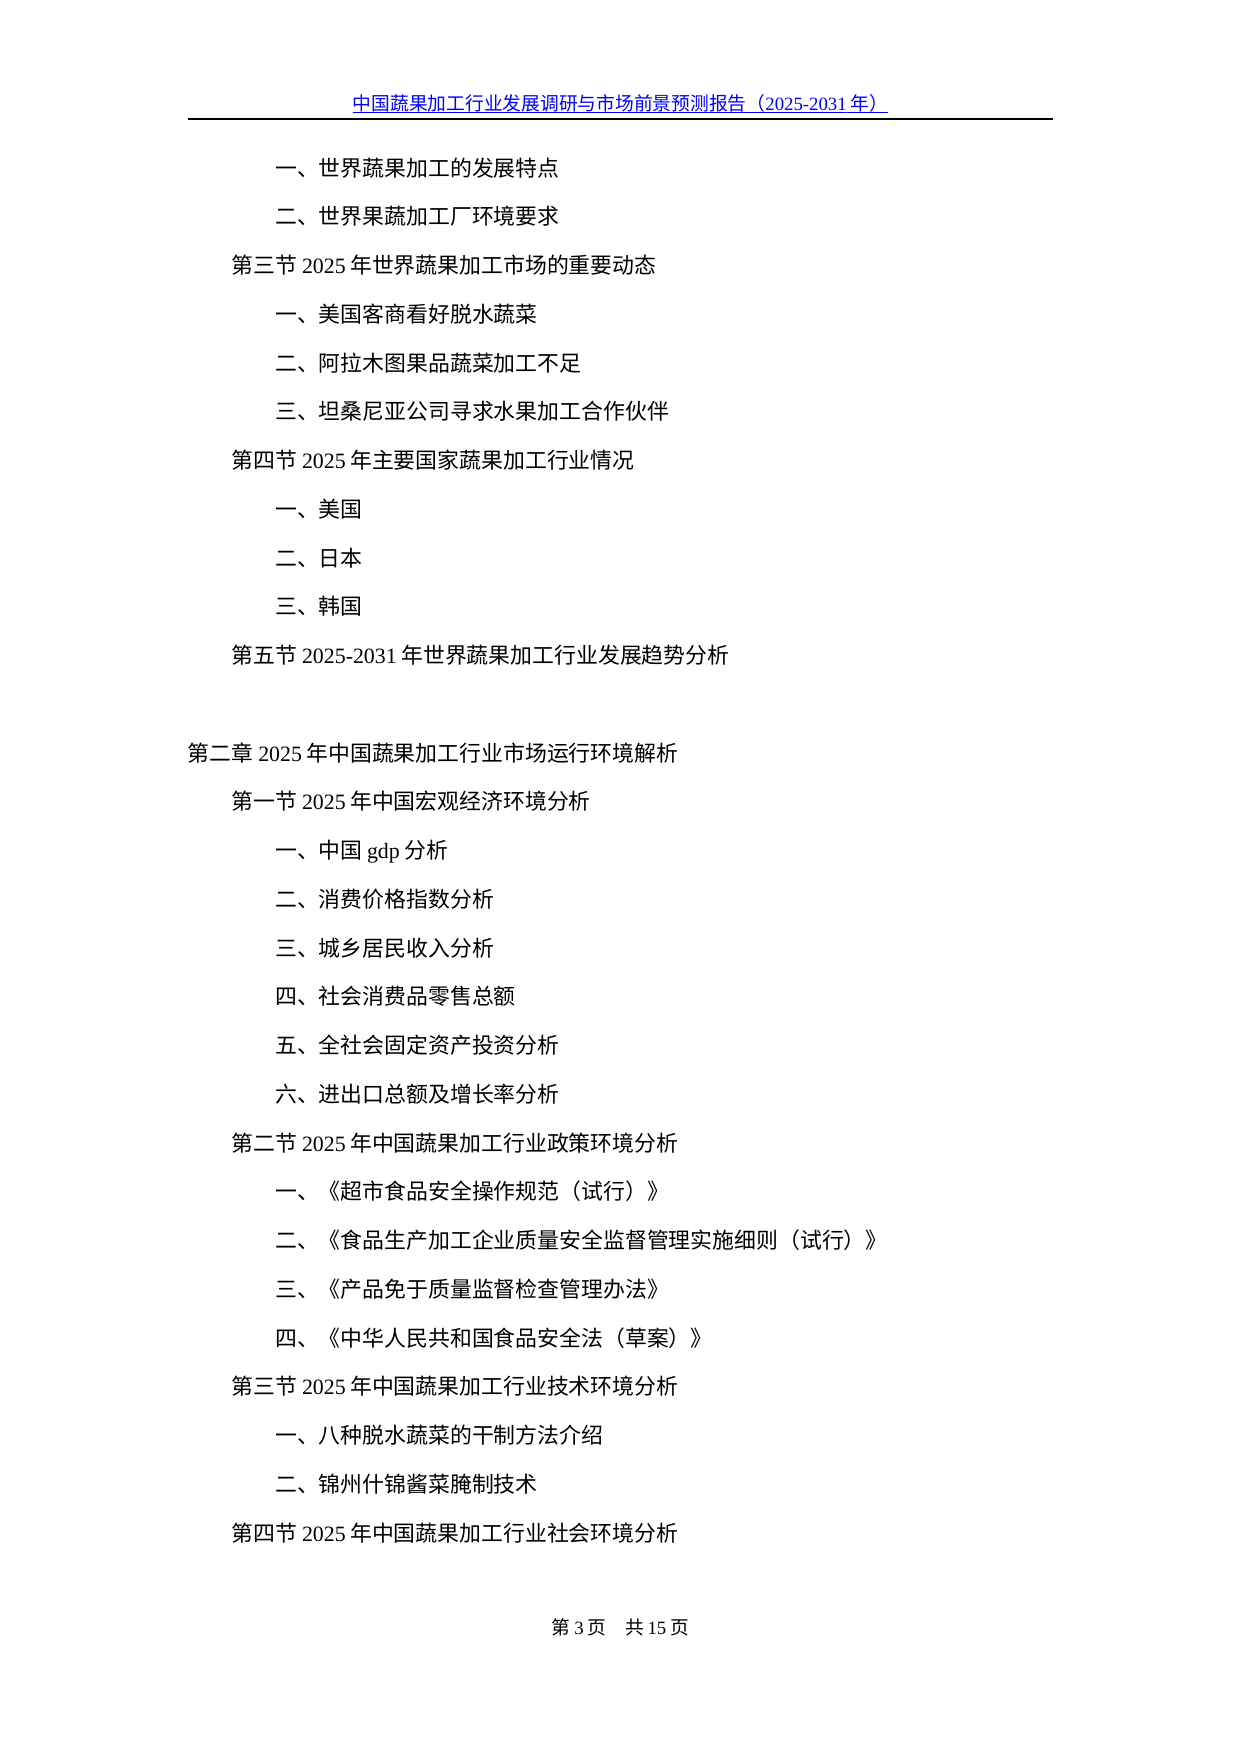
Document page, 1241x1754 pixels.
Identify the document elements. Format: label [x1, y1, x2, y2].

text [187, 150, 1053, 1548]
